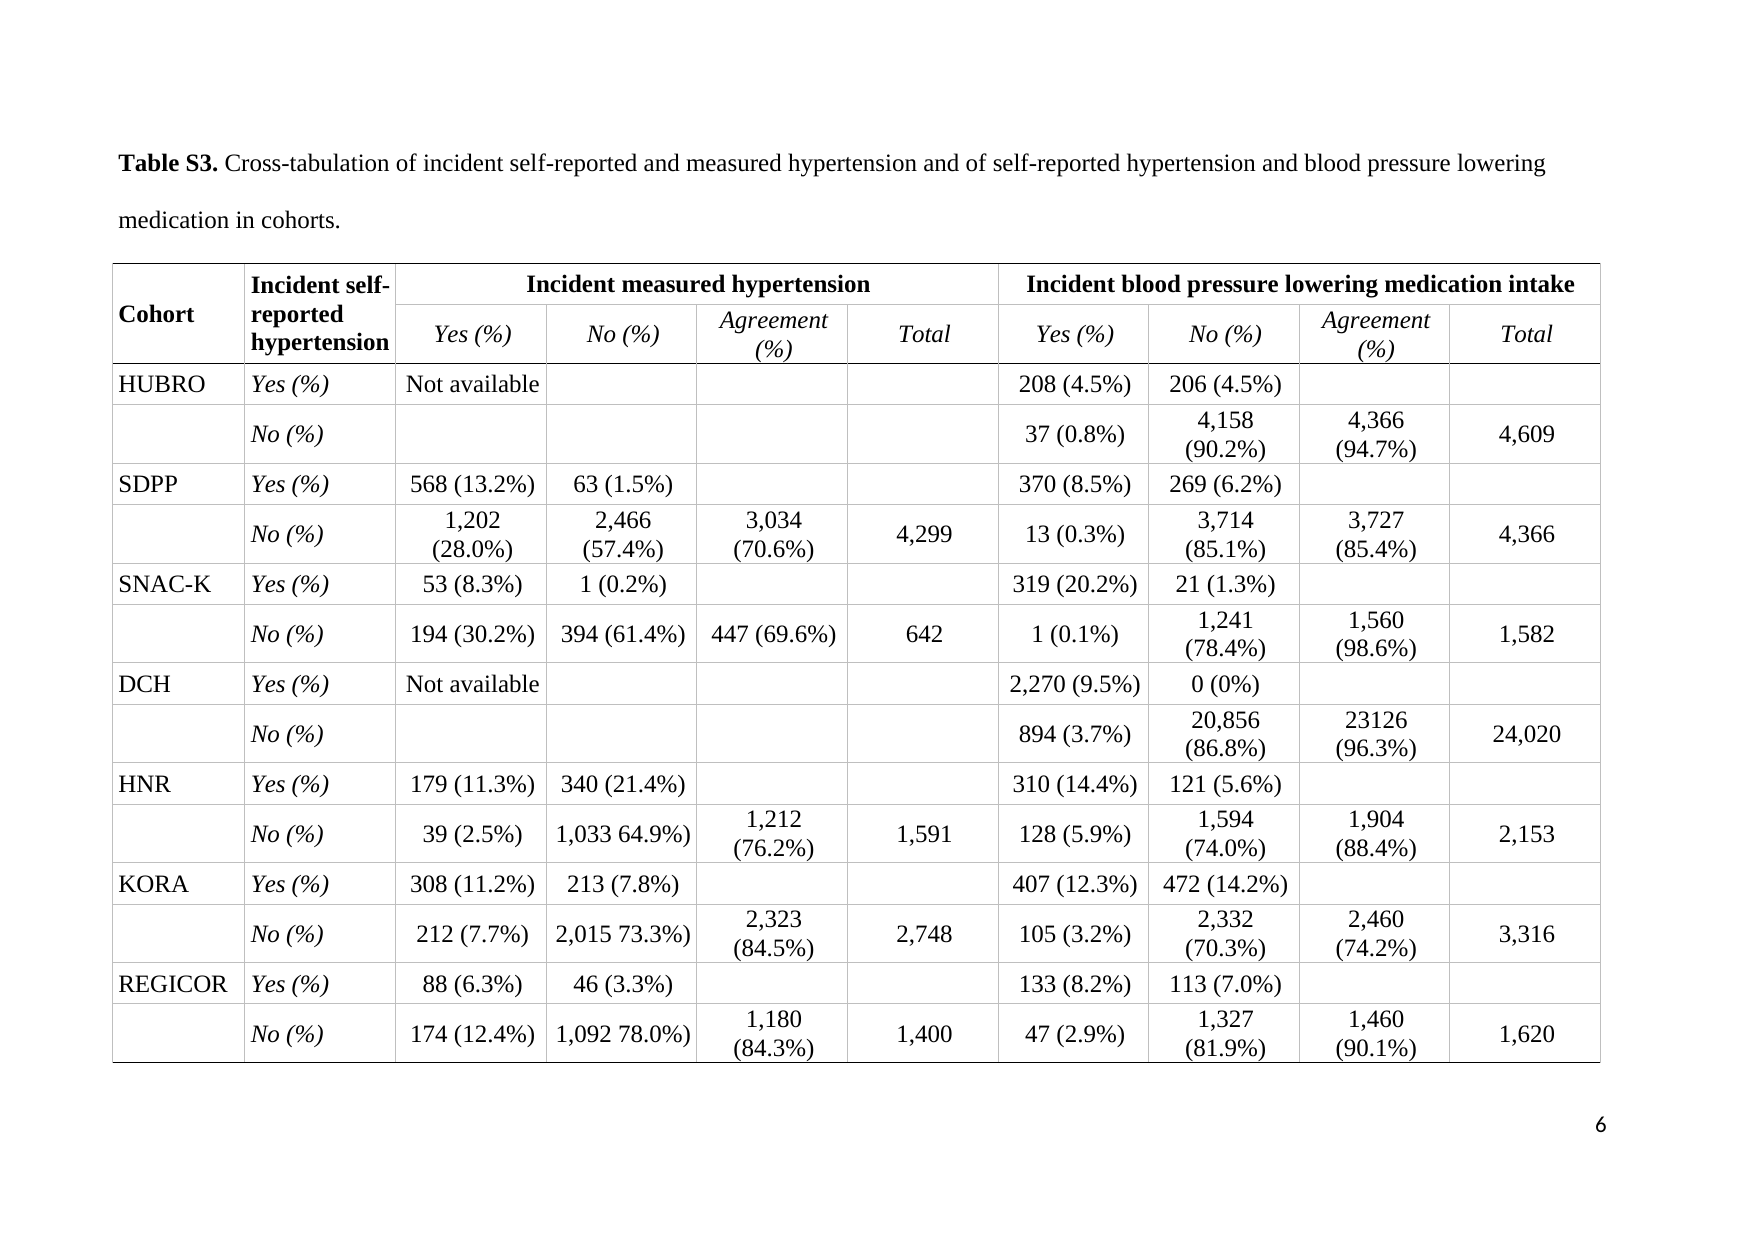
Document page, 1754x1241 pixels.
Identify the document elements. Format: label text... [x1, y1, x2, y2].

table_cell [697, 663, 847, 704]
table_cell 213 (7.8%) [547, 863, 696, 903]
table_cell [697, 564, 847, 604]
table_cell [1300, 564, 1449, 604]
table_cell 47 (2.9%) [999, 1004, 1148, 1062]
table_cell 2,460 (74.2%) [1300, 905, 1449, 962]
table_cell 2,153 [1450, 805, 1600, 862]
table_cell 394 (61.4%) [547, 605, 696, 662]
table_cell 1,400 [848, 1004, 998, 1062]
table_cell [697, 405, 847, 462]
table_cell 472 (14.2%) [1149, 863, 1299, 903]
table_cell 13 (0.3%) [999, 505, 1148, 562]
table_cell [697, 863, 847, 903]
table_cell 2,466 (57.4%) [547, 505, 696, 562]
table_cell 407 (12.3%) [999, 863, 1148, 903]
table_cell [547, 405, 696, 462]
table_cell HNR [113, 763, 244, 803]
table_cell 24,020 [1450, 705, 1600, 762]
table_cell 1,904 (88.4%) [1300, 805, 1449, 862]
table_cell 1 (0.2%) [547, 564, 696, 604]
table_header Incident blood pressure lowering medication intake [999, 264, 1600, 304]
table_cell [1300, 963, 1449, 1003]
table_cell [697, 364, 847, 404]
table_cell [547, 705, 696, 762]
table_cell 2,323 (84.5%) [697, 905, 847, 962]
table_cell 1,460 (90.1%) [1300, 1004, 1449, 1062]
table_cell Agreement (%) [1300, 305, 1449, 363]
table_cell Yes (%) [245, 963, 395, 1003]
table_cell 179 (11.3%) [396, 763, 546, 803]
table_cell Yes (%) [245, 364, 395, 404]
table_cell 447 (69.6%) [697, 605, 847, 662]
table_cell [1450, 863, 1600, 903]
table_cell [697, 705, 847, 762]
table_cell 1,202 (28.0%) [396, 505, 546, 562]
table_cell 3,034 (70.6%) [697, 505, 847, 562]
table_cell Total [1450, 305, 1600, 363]
table_cell [1300, 464, 1449, 504]
table_cell 1,033 64.9%) [547, 805, 696, 862]
table_cell 2,748 [848, 905, 998, 962]
table_cell [1300, 763, 1449, 803]
table_cell 37 (0.8%) [999, 405, 1148, 462]
table_cell [848, 564, 998, 604]
table_cell [848, 364, 998, 404]
table_cell 105 (3.2%) [999, 905, 1148, 962]
table_cell 1,620 [1450, 1004, 1600, 1062]
table_cell 88 (6.3%) [396, 963, 546, 1003]
table_cell No (%) [245, 705, 395, 762]
table_cell [113, 705, 244, 762]
table_cell 174 (12.4%) [396, 1004, 546, 1062]
table_cell [697, 464, 847, 504]
table_cell [848, 763, 998, 803]
table_cell [1450, 963, 1600, 1003]
table_cell Total [848, 305, 998, 363]
table_cell Agreement (%) [697, 305, 847, 363]
table_cell 208 (4.5%) [999, 364, 1148, 404]
table_cell [697, 763, 847, 803]
table_cell SNAC-K [113, 564, 244, 604]
table_cell 212 (7.7%) [396, 905, 546, 962]
table_cell 2,015 73.3%) [547, 905, 696, 962]
table_cell Yes (%) [245, 763, 395, 803]
table_cell [547, 364, 696, 404]
table_cell [848, 963, 998, 1003]
table_cell 2,270 (9.5%) [999, 663, 1148, 704]
table_cell 63 (1.5%) [547, 464, 696, 504]
table_cell Yes (%) [999, 305, 1148, 363]
table_cell 1,560 (98.6%) [1300, 605, 1449, 662]
table_cell 1 (0.1%) [999, 605, 1148, 662]
table_cell 4,158 (90.2%) [1149, 405, 1299, 462]
table_cell 194 (30.2%) [396, 605, 546, 662]
table_header Incident measured hypertension [396, 264, 998, 304]
table_cell [396, 705, 546, 762]
table_cell 642 [848, 605, 998, 662]
table_cell 4,299 [848, 505, 998, 562]
table_cell Yes (%) [245, 663, 395, 704]
table_cell No (%) [245, 605, 395, 662]
table_cell Yes (%) [245, 863, 395, 903]
table_cell [1300, 863, 1449, 903]
table_cell 1,092 78.0%) [547, 1004, 696, 1062]
table_cell 319 (20.2%) [999, 564, 1148, 604]
table_cell No (%) [1149, 305, 1299, 363]
table_cell Not available [396, 364, 546, 404]
table_cell No (%) [245, 1004, 395, 1062]
table_cell 121 (5.6%) [1149, 763, 1299, 803]
table_cell [113, 1004, 244, 1062]
table_cell 1,594 (74.0%) [1149, 805, 1299, 862]
table_cell [113, 405, 244, 462]
table_cell HUBRO [113, 364, 244, 404]
table_cell No (%) [245, 805, 395, 862]
table_cell 340 (21.4%) [547, 763, 696, 803]
table_cell 1,180 (84.3%) [697, 1004, 847, 1062]
table_cell [1450, 564, 1600, 604]
table_cell REGICOR [113, 963, 244, 1003]
table_cell [1450, 464, 1600, 504]
table_cell Yes (%) [245, 464, 395, 504]
table_header Incident self-reported hypertension [245, 264, 395, 363]
table_cell [848, 464, 998, 504]
table_cell 370 (8.5%) [999, 464, 1148, 504]
table_cell Yes (%) [245, 564, 395, 604]
table_cell 23126 (96.3%) [1300, 705, 1449, 762]
table_cell 4,609 [1450, 405, 1600, 462]
table_cell [848, 405, 998, 462]
table_cell 3,714 (85.1%) [1149, 505, 1299, 562]
table_cell 4,366 (94.7%) [1300, 405, 1449, 462]
table_cell 46 (3.3%) [547, 963, 696, 1003]
table_cell [1450, 364, 1600, 404]
table_cell 3,727 (85.4%) [1300, 505, 1449, 562]
table_cell 894 (3.7%) [999, 705, 1148, 762]
table_cell [848, 863, 998, 903]
table_cell [547, 663, 696, 704]
table_cell 20,856 (86.8%) [1149, 705, 1299, 762]
table_cell 3,316 [1450, 905, 1600, 962]
table_cell Not available [396, 663, 546, 704]
table_cell 568 (13.2%) [396, 464, 546, 504]
table_cell [848, 705, 998, 762]
table_cell [113, 505, 244, 562]
table_cell 269 (6.2%) [1149, 464, 1299, 504]
table_cell 2,332 (70.3%) [1149, 905, 1299, 962]
table_cell [848, 663, 998, 704]
table_cell 1,327 (81.9%) [1149, 1004, 1299, 1062]
table_cell DCH [113, 663, 244, 704]
table_cell 1,241 (78.4%) [1149, 605, 1299, 662]
table_cell 39 (2.5%) [396, 805, 546, 862]
table_cell [396, 405, 546, 462]
table_cell 0 (0%) [1149, 663, 1299, 704]
table_cell 308 (11.2%) [396, 863, 546, 903]
table_cell No (%) [245, 405, 395, 462]
table_cell Yes (%) [396, 305, 546, 363]
table_cell SDPP [113, 464, 244, 504]
table_cell [697, 963, 847, 1003]
table_cell [113, 905, 244, 962]
table_cell 310 (14.4%) [999, 763, 1148, 803]
table_cell 21 (1.3%) [1149, 564, 1299, 604]
text Table S3. Cross-tabulation of incident self-reported and measured hypertension and of self-reported hypertension and blood pressure lowering medication in cohorts. [118, 148, 1606, 234]
table_cell 133 (8.2%) [999, 963, 1148, 1003]
table_cell [1300, 663, 1449, 704]
table_cell 1,582 [1450, 605, 1600, 662]
table_cell 53 (8.3%) [396, 564, 546, 604]
table_cell [1300, 364, 1449, 404]
table_cell No (%) [245, 905, 395, 962]
table_cell 113 (7.0%) [1149, 963, 1299, 1003]
table_cell 1,212 (76.2%) [697, 805, 847, 862]
table_cell 1,591 [848, 805, 998, 862]
table_cell 206 (4.5%) [1149, 364, 1299, 404]
table_cell KORA [113, 863, 244, 903]
table_cell No (%) [547, 305, 696, 363]
table_cell 128 (5.9%) [999, 805, 1148, 862]
table_cell No (%) [245, 505, 395, 562]
table_cell 4,366 [1450, 505, 1600, 562]
table_cell [113, 605, 244, 662]
table_cell [1450, 663, 1600, 704]
table_cell [1450, 763, 1600, 803]
table_header Cohort [113, 264, 244, 363]
table_cell [113, 805, 244, 862]
